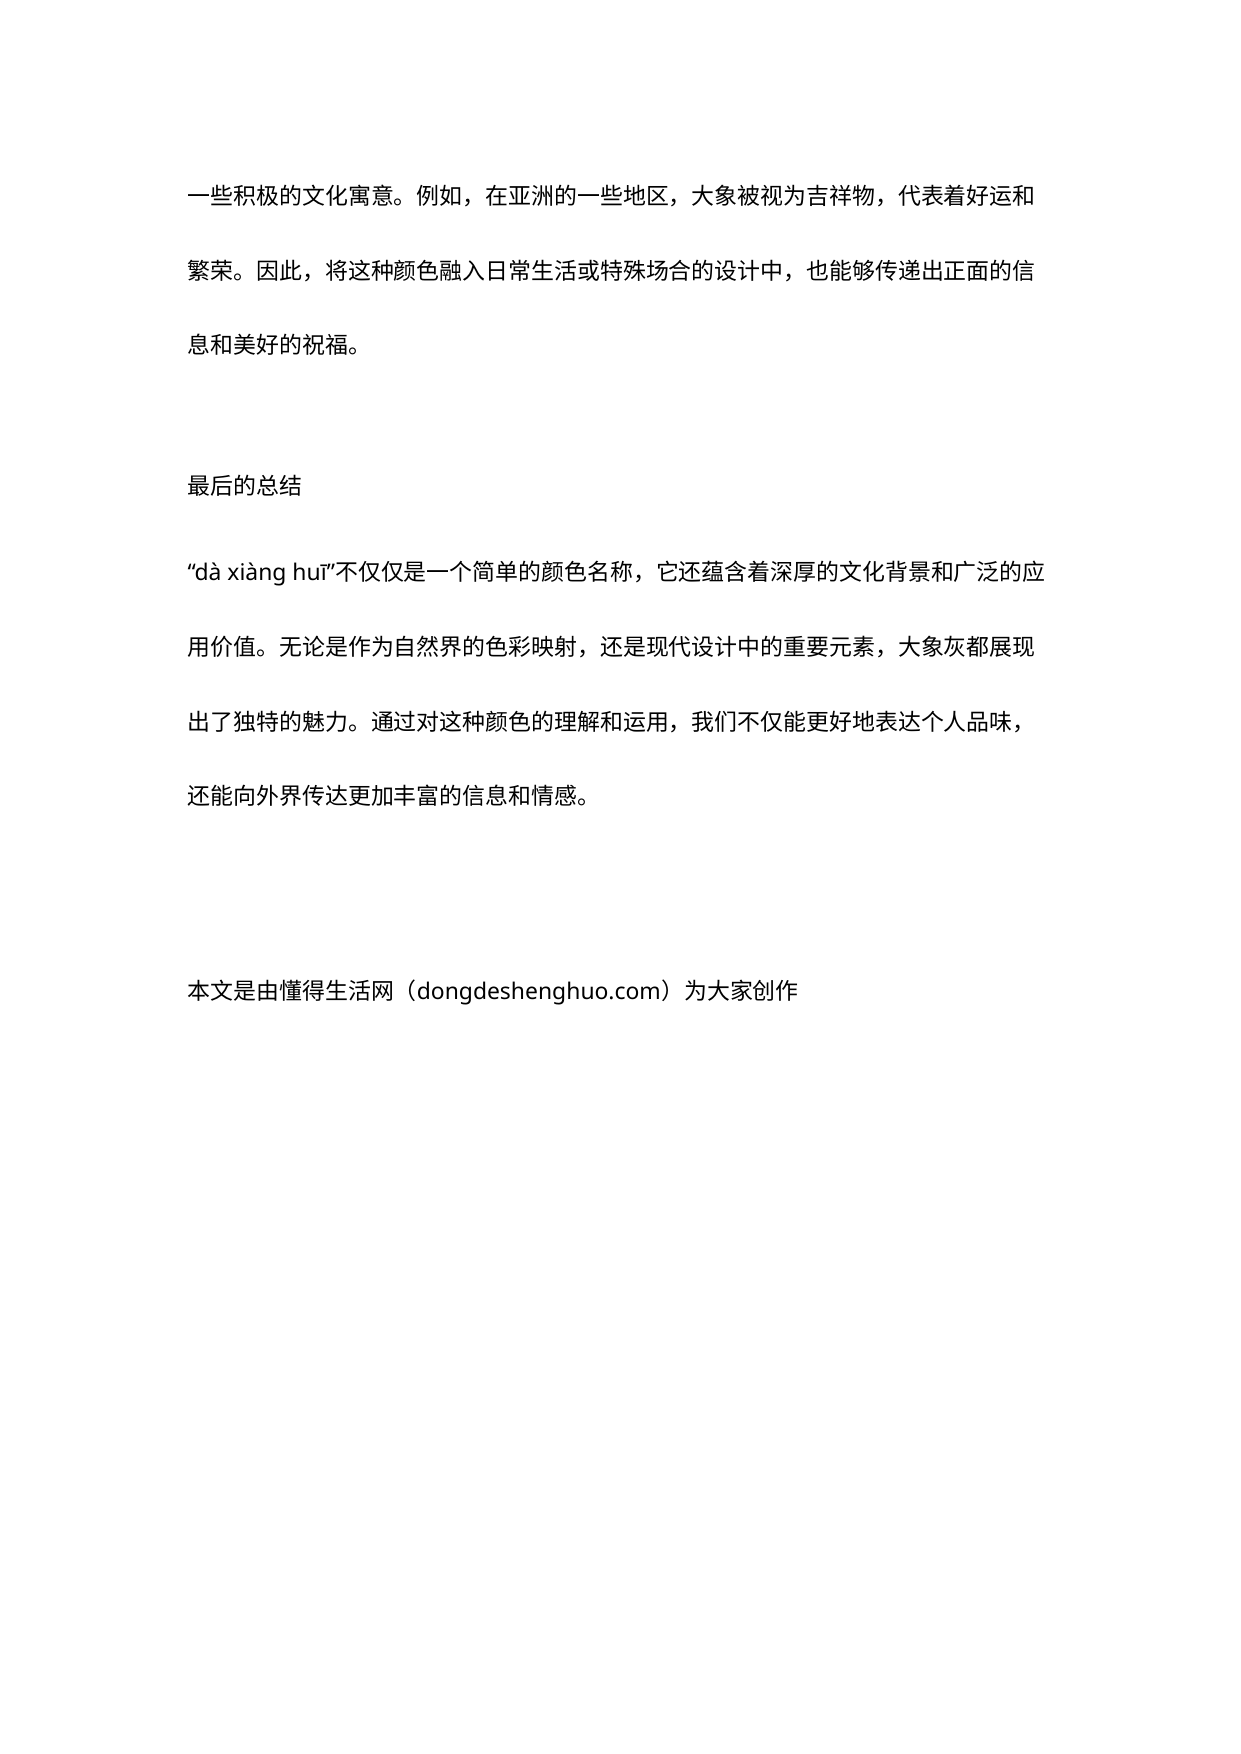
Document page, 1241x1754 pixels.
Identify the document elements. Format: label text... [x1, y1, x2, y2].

text 最后的总结 [187, 452, 1053, 517]
text 本文是由懂得生活网（dongdeshenghuo.com）为大家创作 [187, 957, 1053, 1022]
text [187, 162, 1053, 376]
text “dà xiàng huī”不仅仅是一个简单的颜色名称，它还蕴含着深厚的文化背景和广泛的应用价值。无论是作为自然界的色彩映射，还是现代设计中的重要元素，大象灰都展现出了独特的魅力。通过对这种颜色的理解和运用，我们不仅能更好地表达个人品味，还能向外界传达更加丰富的信息和情感。 [187, 538, 1053, 827]
